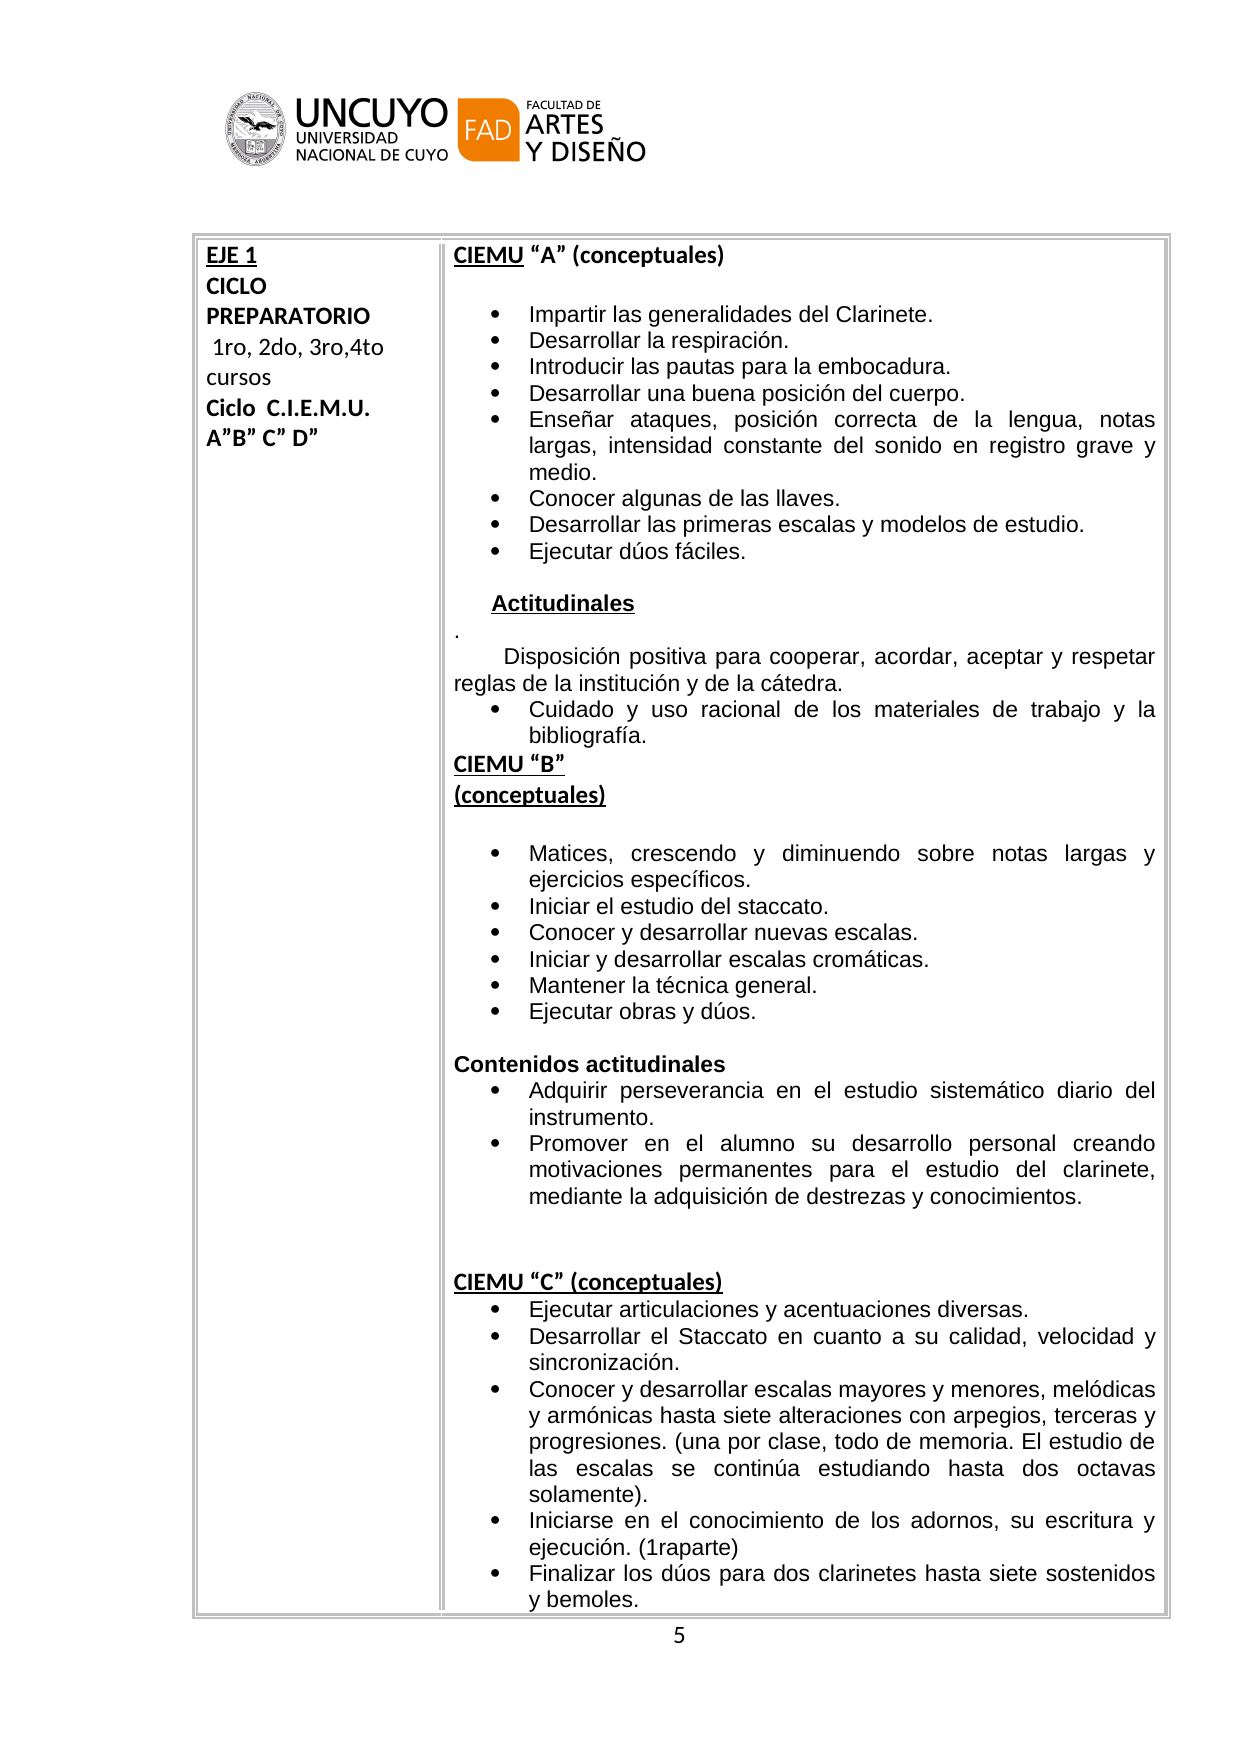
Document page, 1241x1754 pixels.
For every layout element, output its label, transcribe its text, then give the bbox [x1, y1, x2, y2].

table_header EJE 1 CICLO PREPARATORIO 1ro, 2do, 3ro,4to cursos Ciclo C.I.E.M.U. A”B” C” D” [195, 236, 442, 1613]
picture [206, 73, 662, 188]
